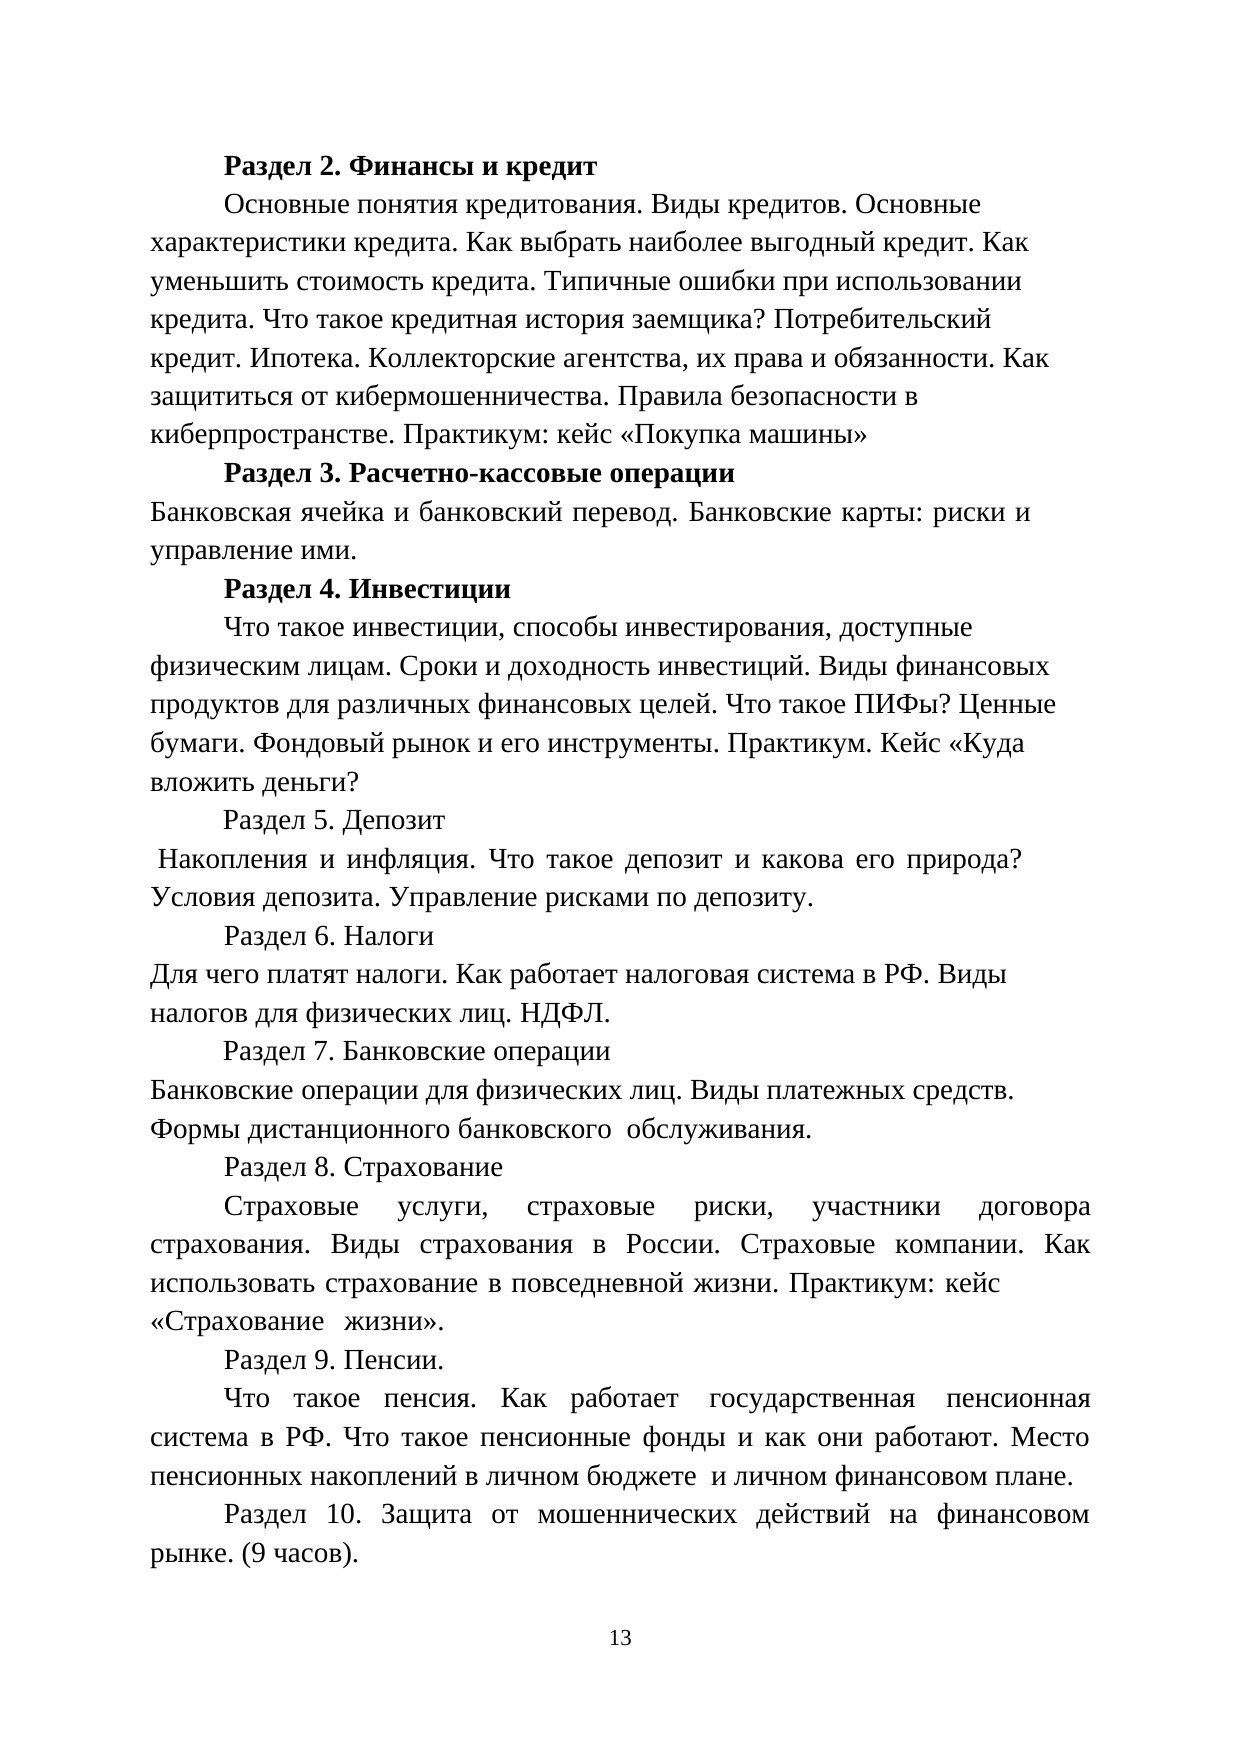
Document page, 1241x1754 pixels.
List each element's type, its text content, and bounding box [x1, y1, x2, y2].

subtitle Раздел 3. Расчетно-кассовые операции [224, 456, 1211, 489]
text Банковская ячейка и банковский перевод. Банковские карты: риски и управление ими. [150, 494, 1090, 566]
subtitle Раздел 4. Инвестиции [224, 571, 1211, 605]
text Накопления и инфляция. Что такое депозит и какова его природа? Условия депозита. Управление рисками по депозиту. [150, 841, 1090, 913]
text Основные понятия кредитования. Виды кредитов. Основные характеристики кредита. Как выбрать наиболее выгодный кредит. Как уменьшить стоимость кредита. Типичные ошибки при использовании кредита. Что такое кредитная история заемщика? Потребительский [150, 186, 1031, 335]
text Раздел 6. Налоги [224, 918, 1211, 952]
text Раздел 8. Страхование [224, 1149, 1211, 1183]
text физическим лицам. Сроки и доходность инвестиций. Виды финансовых продуктов для различных финансовых целей. Что такое ПИФы? Ценные бумаги. Фондовый рынок и его инструменты. Практикум. Кейс «Куда вложить деньги? [150, 648, 1090, 797]
subtitle Раздел 2. Финансы и кредит [224, 148, 1211, 181]
text киберпространстве. Практикум: кейс «Покупка машины» [150, 417, 1211, 450]
text Для чего платят налоги. Как работает налоговая система в РФ. Виды налогов для физических лиц. НДФЛ. [150, 956, 1009, 1028]
text Раздел 5. Депозит [223, 802, 1211, 836]
text Банковские операции для физических лиц. Виды платежных средств. Формы дистанционного банковского обслуживания. [150, 1072, 1024, 1144]
text Страховые услуги, страховые риски, участники договора страхования. Виды страхования в России. Страховые компании. Как использовать страхование в повседневной жизни. Практикум: кейс [150, 1188, 1091, 1298]
text кредит. Ипотека. Коллекторские агентства, их права и обязанности. Как защититься от кибермошенничества. Правила безопасности в [150, 340, 1051, 412]
text «Страхование жизни». Раздел 9. Пенсии. [150, 1303, 445, 1376]
text Что такое инвестиции, способы инвестирования, доступные [224, 609, 1211, 643]
text Раздел 7. Банковские операции [223, 1033, 1211, 1067]
text Что такое пенсия. Как работает государственная пенсионная система в РФ. Что такое пенсионные фонды и как они работают. Место пенсионных накоплений в личном бюджете и личном финансовом плане. [150, 1381, 1091, 1491]
text Раздел 10. Защита от мошеннических действий на финансовом рынке. (9 часов). [150, 1496, 1090, 1568]
